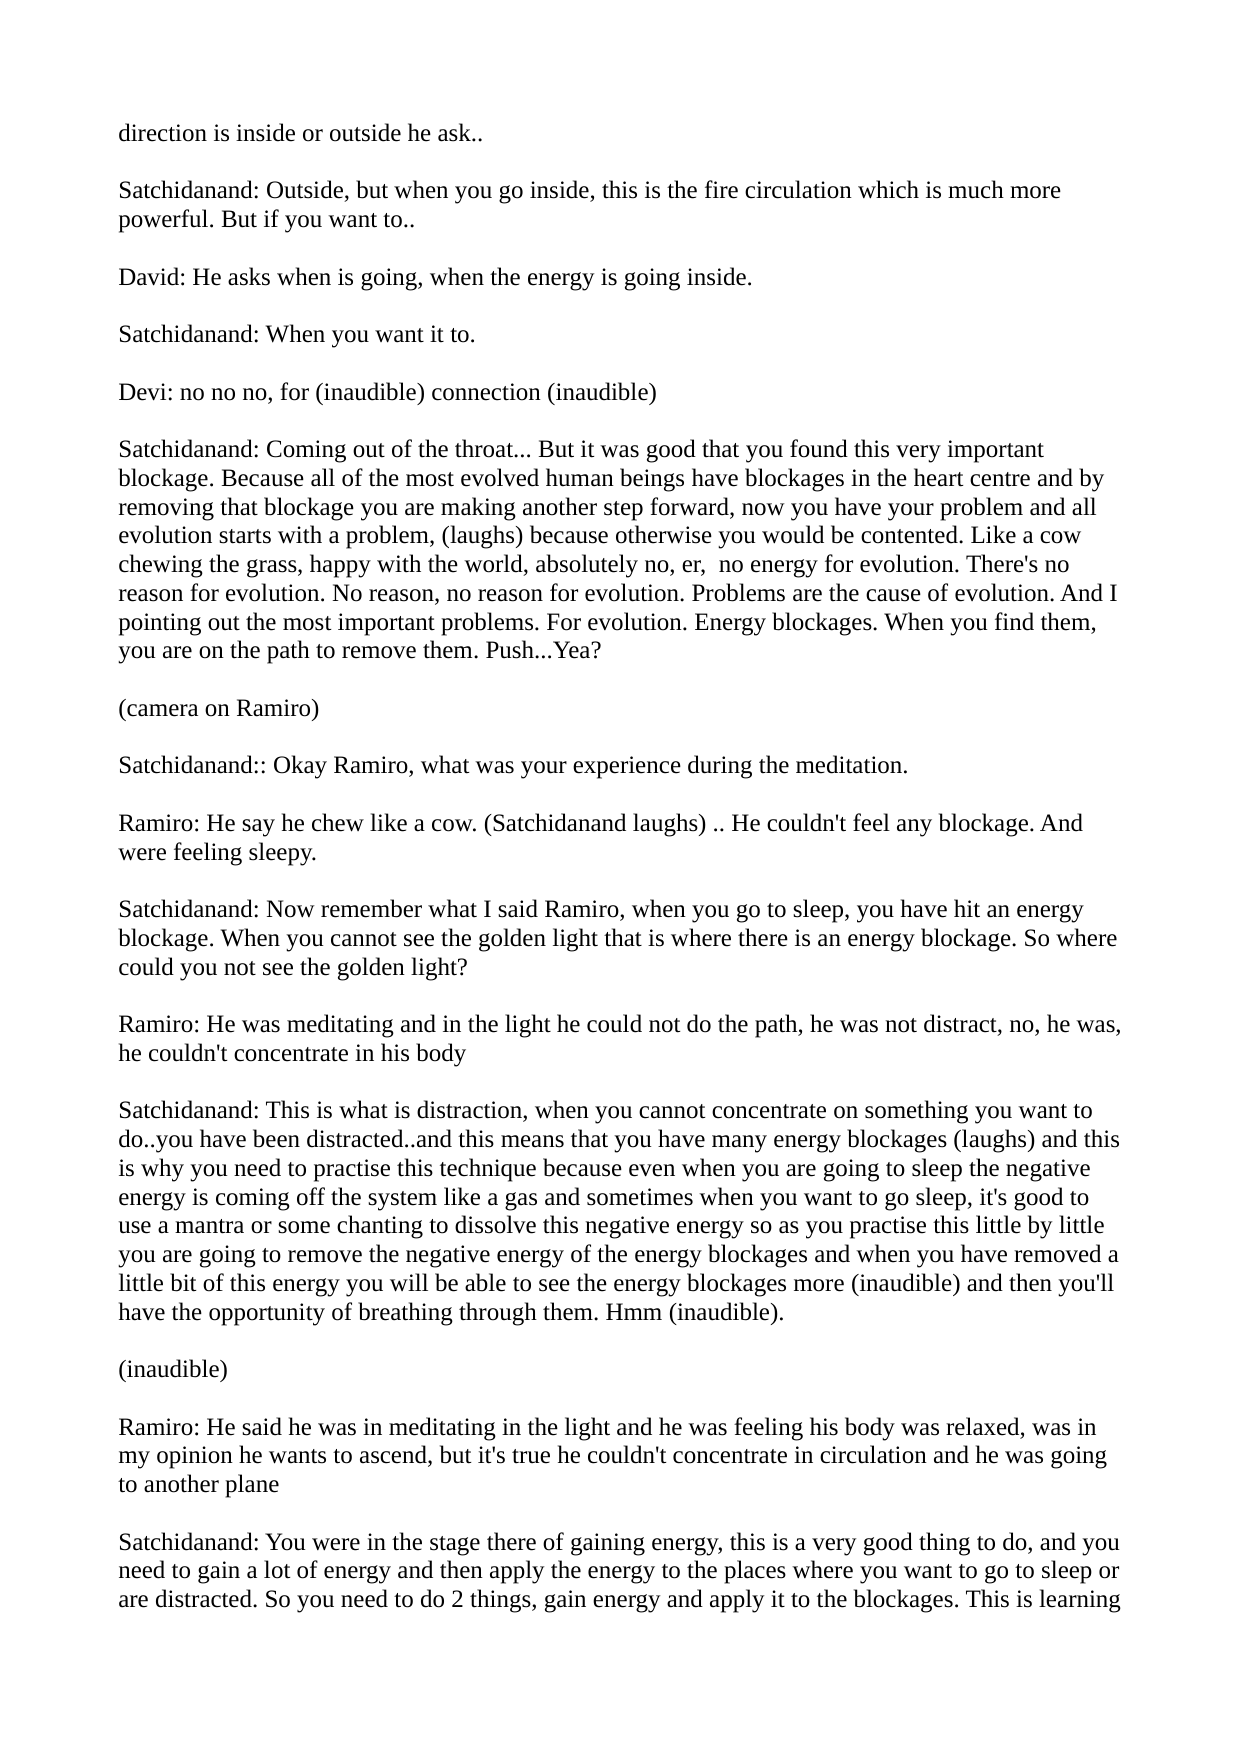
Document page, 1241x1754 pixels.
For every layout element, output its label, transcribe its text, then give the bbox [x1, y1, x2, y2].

text Satchidanand: This is what is distraction, when you cannot concentrate on something you want to do..you have been distracted..and this means that you have many energy blockages (laughs) and this is why you need to practise this technique because even when you are going to sleep the negative energy is coming off the system like a gas and sometimes when you want to go sleep, it's good to use a mantra or some chanting to dissolve this negative energy so as you practise this little by little you are going to remove the negative energy of the energy blockages and when you have removed a little bit of this energy you will be able to see the energy blockages more (inaudible) and then you'll have the opportunity of breathing through them. Hmm (inaudible). [118, 1096, 1122, 1326]
text Ramiro: He was meditating and in the light he could not do the path, he was not distract, no, he was, he couldn't concentrate in his body [118, 1009, 1122, 1067]
text Satchidanand: Outside, but when you go inside, this is the fire circulation which is much more powerful. But if you want to.. [118, 176, 1122, 233]
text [118, 118, 1122, 147]
text (inaudible) [118, 1354, 1122, 1383]
text Devi: no no no, for (inaudible) connection (inaudible) [118, 377, 1122, 406]
text Ramiro: He say he chew like a cow. (Satchidanand laughs) .. He couldn't feel any blockage. And were feeling sleepy. [118, 808, 1122, 866]
text Satchidanand: When you want it to. [118, 319, 1122, 348]
text Satchidanand: Coming out of the throat... But it was good that you found this very important blockage. Because all of the most evolved human beings have blockages in the heart centre and by removing that blockage you are making another step forward, now you have your problem and all evolution starts with a problem, (laughs) because otherwise you would be contented. Like a cow chewing the grass, happy with the world, absolutely no, er, no energy for evolution. There's no reason for evolution. No reason, no reason for evolution. Problems are the cause of evolution. And I pointing out the most important problems. For evolution. Energy blockages. When you find them, you are on the path to remove them. Push...Yea? [118, 434, 1122, 664]
text Ramiro: He said he was in meditating in the light and he was feeling his body was relaxed, was in my opinion he wants to ascend, but it's true he couldn't concentrate in circulation and he was going to another plane [118, 1412, 1122, 1498]
text (camera on Ramiro) [118, 693, 1122, 722]
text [118, 1527, 1122, 1613]
text Satchidanand:: Okay Ramiro, what was your experience during the meditation. [118, 751, 1122, 779]
text David: He asks when is going, when the energy is going inside. [118, 262, 1122, 291]
text Satchidanand: Now remember what I said Ramiro, when you go to sleep, you have hit an energy blockage. When you cannot see the golden light that is where there is an energy blockage. So where could you not see the golden light? [118, 894, 1122, 981]
